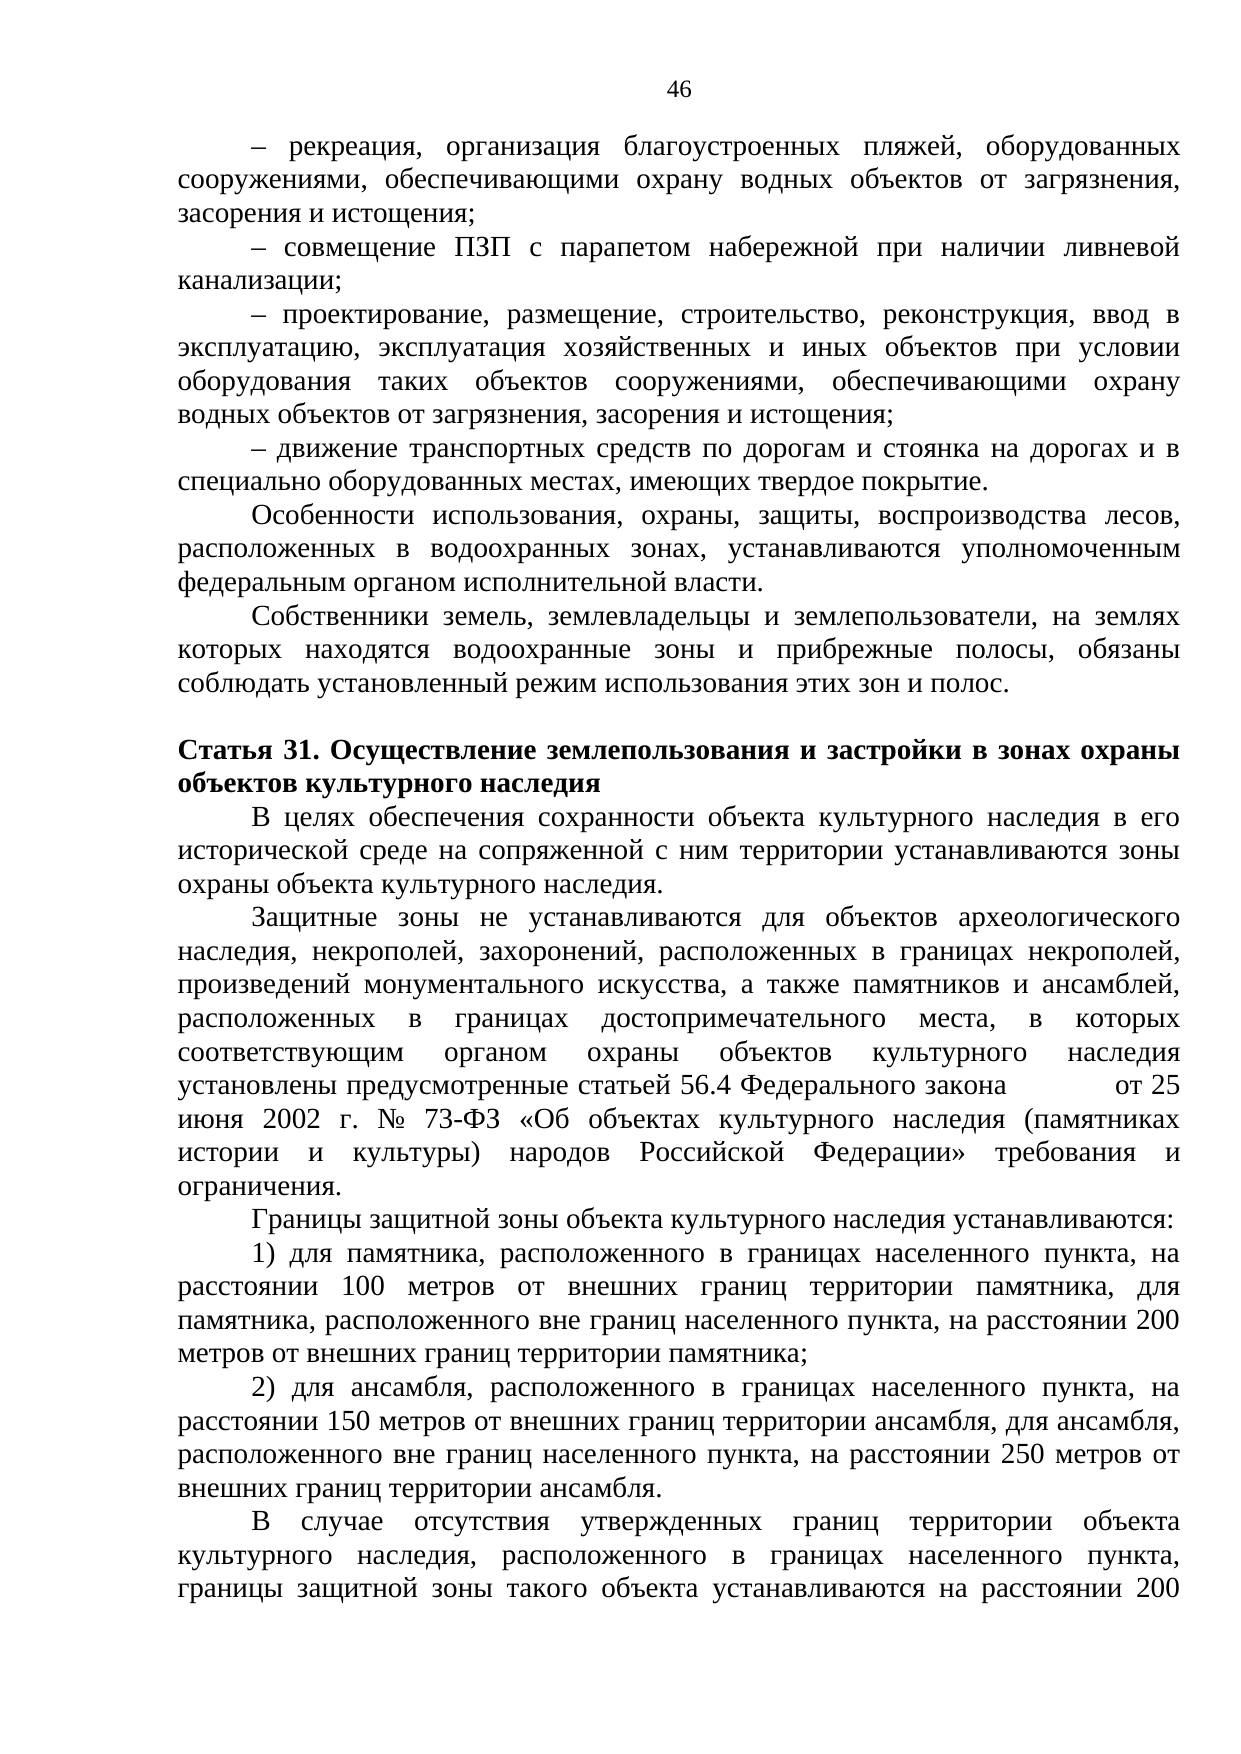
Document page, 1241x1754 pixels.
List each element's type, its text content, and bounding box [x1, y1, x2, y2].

text – движение транспортных средств по дорогам и стоянка на дорогах и в специально оборудованных местах, имеющих твердое покрытие. [177, 430, 1181, 497]
text Защитные зоны не устанавливаются для объектов археологического наследия, некрополей, захоронений, расположенных в границах некрополей, произведений монументального искусства, а также памятников и ансамблей, расположенных в границах достопримечательного места, в которых соответствующим органом охраны объектов культурного наследия установлены предусмотренные статьей 56.4 Федерального закона от 25 июня 2002 г. № 73-ФЗ «Об объектах культурного наследия (памятниках истории и культуры) народов Российской Федерации» требования и ограничения. [177, 899, 1181, 1201]
text В целях обеспечения сохранности объекта культурного наследия в его исторической среде на сопряженной с ним территории устанавливаются зоны охраны объекта культурного наследия. [177, 799, 1181, 899]
text 1) для памятника, расположенного в границах населенного пункта, на расстоянии 100 метров от внешних границ территории памятника, для памятника, расположенного вне границ населенного пункта, на расстоянии 200 метров от внешних границ территории памятника; [177, 1235, 1181, 1369]
text – совмещение ПЗП с парапетом набережной при наличии ливневой канализации; [177, 229, 1181, 296]
subtitle Статья 31. Осуществление землепользования и застройки в зонах охраны объектов культурного наследия [177, 732, 1181, 799]
text Границы защитной зоны объекта культурного наследия устанавливаются: [177, 1201, 1181, 1235]
text Особенности использования, охраны, защиты, воспроизводства лесов, расположенных в водоохранных зонах, устанавливаются уполномоченным федеральным органом исполнительной власти. [177, 497, 1181, 598]
text – рекреация, организация благоустроенных пляжей, оборудованных сооружениями, обеспечивающими охрану водных объектов от загрязнения, засорения и истощения; [177, 128, 1181, 229]
text 2) для ансамбля, расположенного в границах населенного пункта, на расстоянии 150 метров от внешних границ территории ансамбля, для ансамбля, расположенного вне границ населенного пункта, на расстоянии 250 метров от внешних границ территории ансамбля. [177, 1369, 1181, 1503]
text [177, 1503, 1181, 1604]
text Собственники земель, землевладельцы и землепользователи, на землях которых находятся водоохранные зоны и прибрежные полосы, обязаны соблюдать установленный режим использования этих зон и полос. [177, 598, 1181, 698]
text – проектирование, размещение, строительство, реконструкция, ввод в эксплуатацию, эксплуатация хозяйственных и иных объектов при условии оборудования таких объектов сооружениями, обеспечивающими охрану водных объектов от загрязнения, засорения и истощения; [177, 296, 1181, 430]
